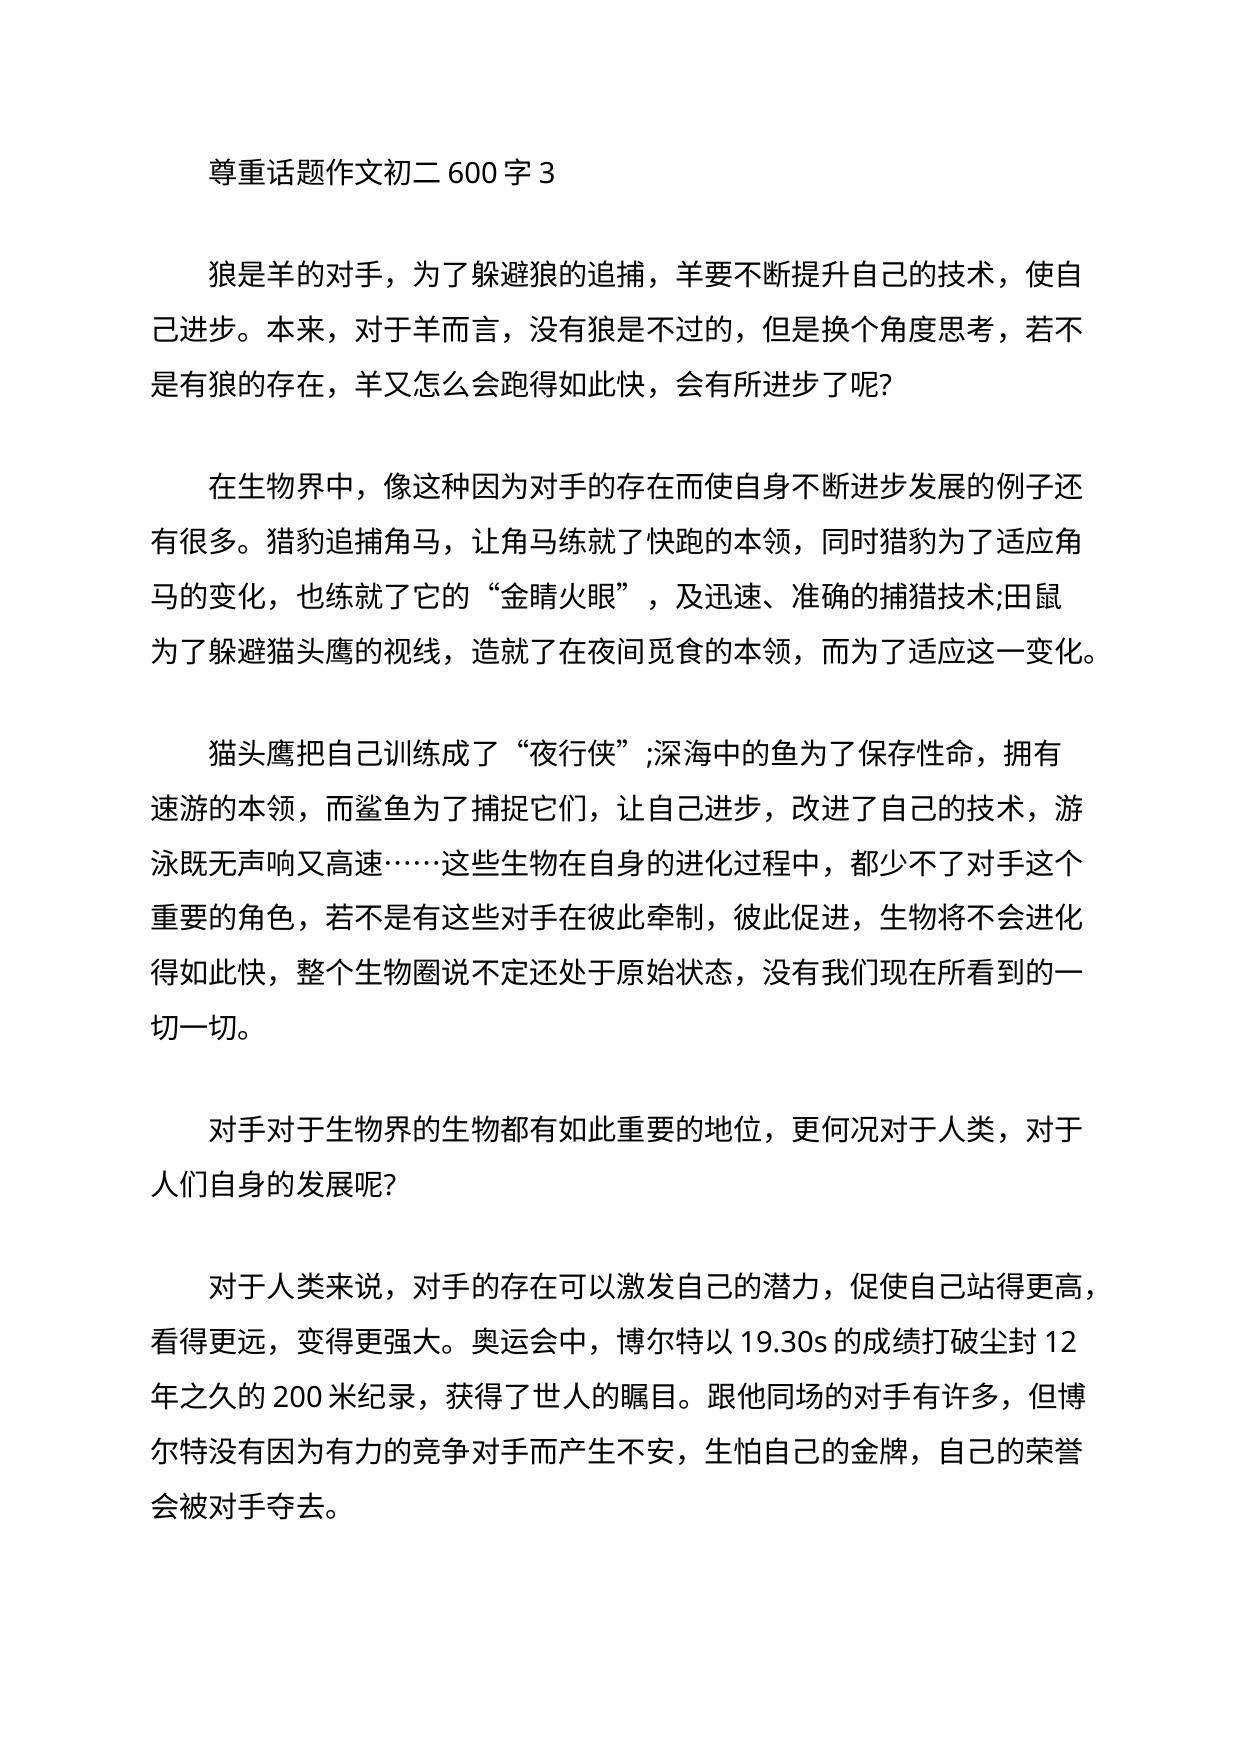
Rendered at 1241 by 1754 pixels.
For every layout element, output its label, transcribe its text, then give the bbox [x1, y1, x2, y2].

text 尊重话题作文初二600字3 [150, 150, 1090, 192]
text 在生物界中，像这种因为对手的存在而使自身不断进步发展的例子还有很多。猎豹追捕角马，让角马练就了快跑的本领，同时猎豹为了适应角马的变化，也练就了它的“金睛火眼”，及迅速、准确的捕猎技术;田鼠为了躲避猫头鹰的视线，造就了在夜间觅食的本领，而为了适应这一变化。 [150, 464, 1090, 671]
text 对手对于生物界的生物都有如此重要的地位，更何况对于人类，对于人们自身的发展呢? [150, 1107, 1090, 1204]
text 对于人类来说，对手的存在可以激发自己的潜力，促使自己站得更高，看得更远，变得更强大。奥运会中，博尔特以19.30s的成绩打破尘封12年之久的200米纪录，获得了世人的瞩目。跟他同场的对手有许多，但博尔特没有因为有力的竞争对手而产生不安，生怕自己的金牌，自己的荣誉会被对手夺去。 [150, 1263, 1090, 1526]
text 狼是羊的对手，为了躲避狼的追捕，羊要不断提升自己的技术，使自己进步。本来，对于羊而言，没有狼是不过的，但是换个角度思考，若不是有狼的存在，羊又怎么会跑得如此快，会有所进步了呢? [150, 252, 1090, 404]
text 猫头鹰把自己训练成了“夜行侠”;深海中的鱼为了保存性命，拥有速游的本领，而鲨鱼为了捕捉它们，让自己进步，改进了自己的技术，游泳既无声响又高速……这些生物在自身的进化过程中，都少不了对手这个重要的角色，若不是有这些对手在彼此牵制，彼此促进，生物将不会进化得如此快，整个生物圈说不定还处于原始状态，没有我们现在所看到的一切一切。 [150, 730, 1090, 1047]
